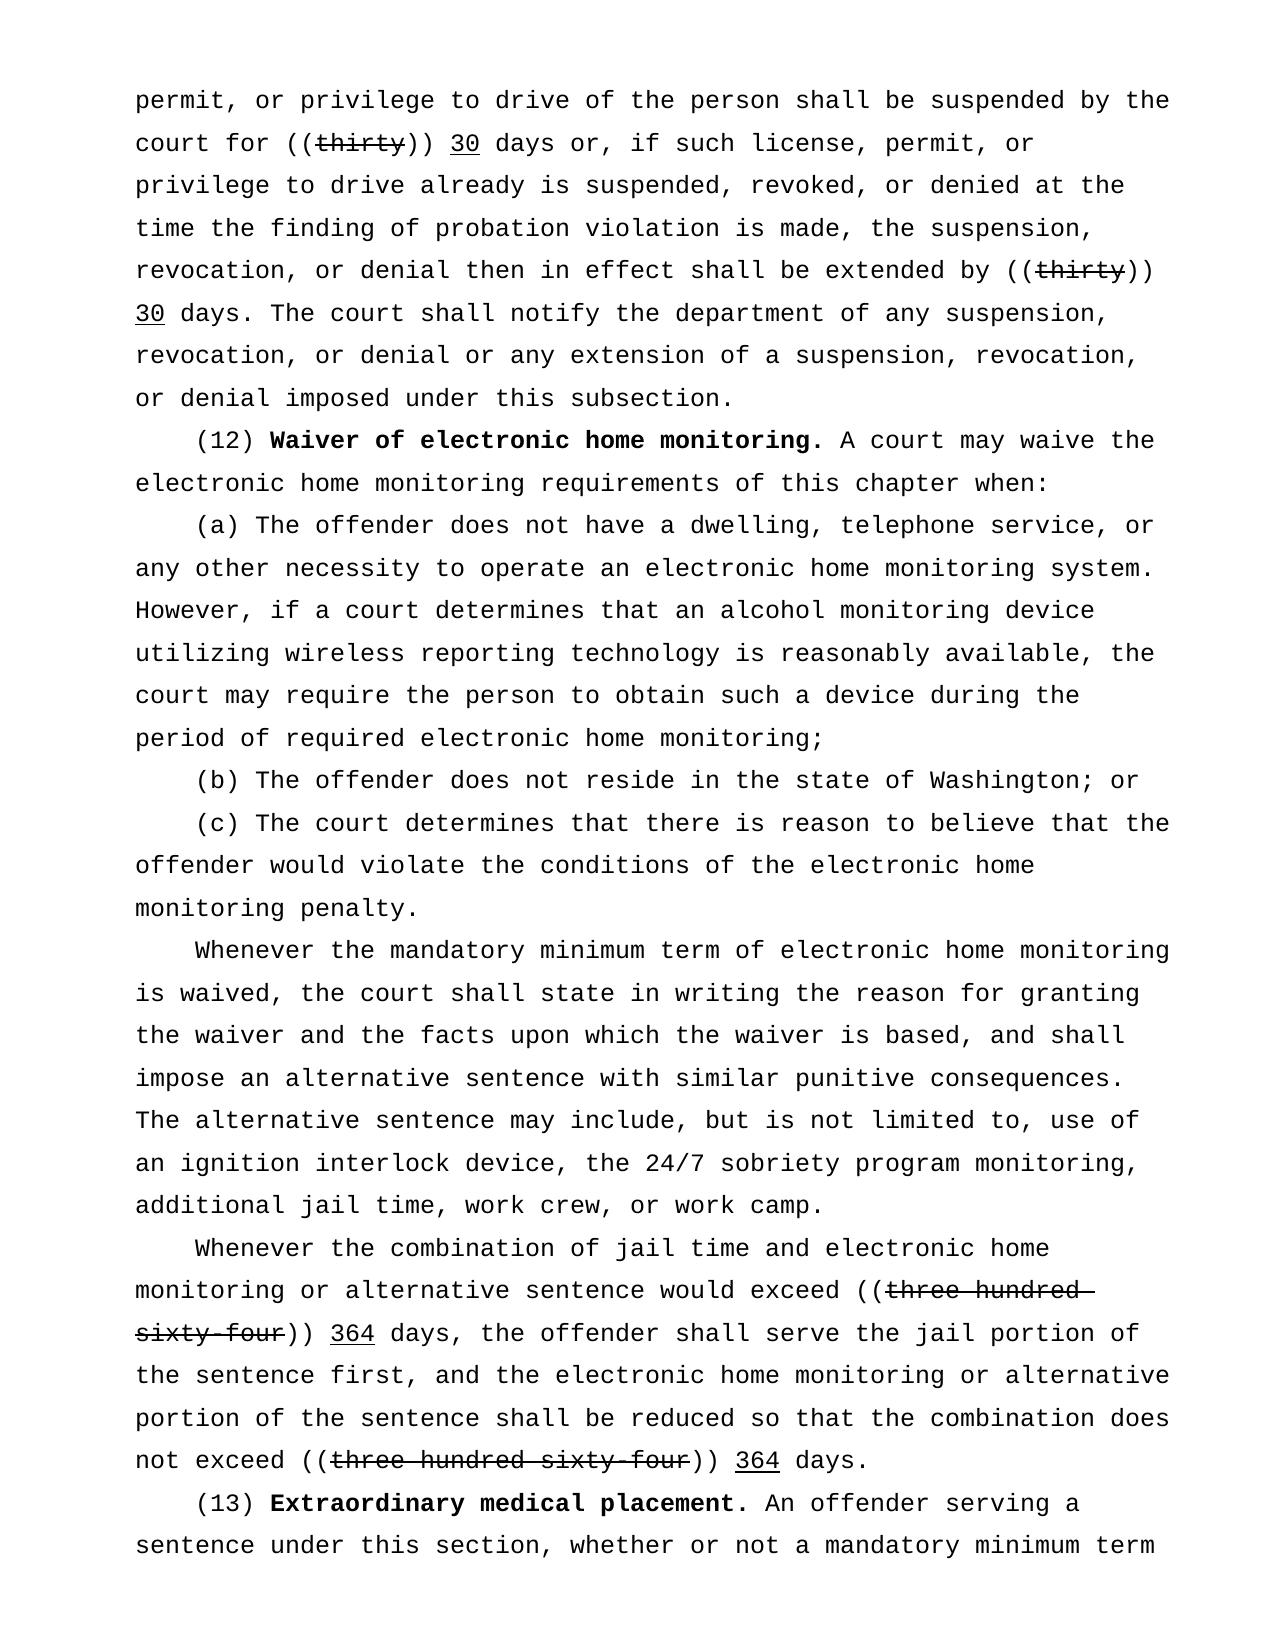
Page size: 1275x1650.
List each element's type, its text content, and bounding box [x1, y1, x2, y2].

text Whenever the combination of jail time and electronic home monitoring or alternative sentence would exceed ((three hundred sixty-four)) 364 days, the offender shall serve the jail portion of the sentence first, and the electronic home monitoring or alternative portion of the sentence shall be reduced so that the combination does not exceed ((three hundred sixty-four)) 364 days. [135, 1222, 1170, 1477]
text (12) Waiver of electronic home monitoring. A court may waive the electronic home monitoring requirements of this chapter when: [135, 415, 1170, 500]
text (a) The offender does not have a dwelling, telephone service, or any other necessity to operate an electronic home monitoring system. However, if a court determines that an alcohol monitoring device utilizing wireless reporting technology is reasonably available, the court may require the person to obtain such a device during the period of required electronic home monitoring; [135, 500, 1170, 755]
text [135, 1477, 1170, 1562]
text (b) The offender does not reside in the state of Washington; or [135, 755, 1170, 797]
text Whenever the mandatory minimum term of electronic home monitoring is waived, the court shall state in writing the reason for granting the waiver and the facts upon which the waiver is based, and shall impose an alternative sentence with similar punitive consequences. The alternative sentence may include, but is not limited to, use of an ignition interlock device, the 24/7 sobriety program monitoring, additional jail time, work crew, or work camp. [135, 925, 1170, 1222]
text (c) The court determines that there is reason to believe that the offender would violate the conditions of the electronic home monitoring penalty. [135, 797, 1170, 925]
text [135, 75, 1170, 415]
